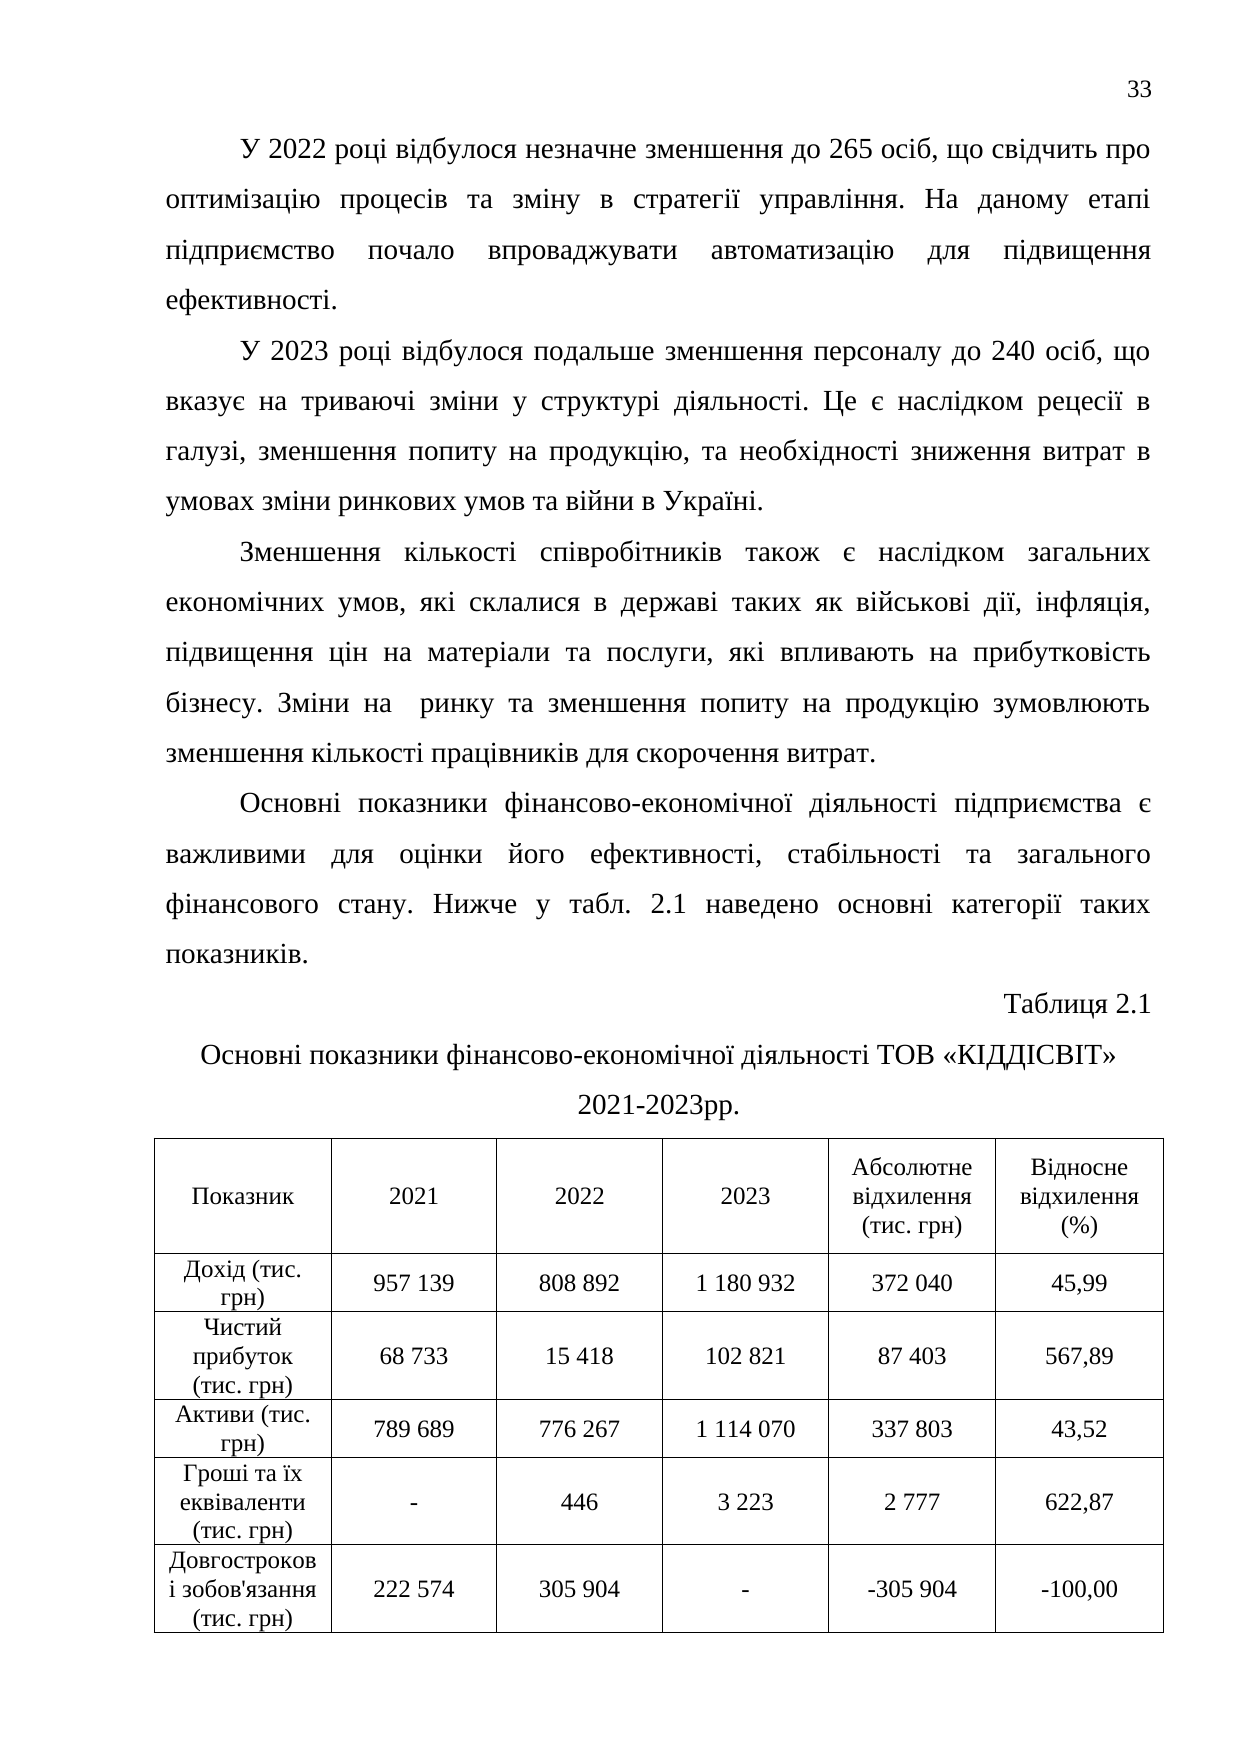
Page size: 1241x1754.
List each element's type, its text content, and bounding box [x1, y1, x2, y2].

text У 2023 році відбулося подальше зменшення персоналу до 240 осіб, що вказує на триваючі зміни у структурі діяльності. Це є наслідком рецесії в галузі, зменшення попиту на продукцію, та необхідності зниження витрат в умовах зміни ринкових умов та війни в Україні. [165, 333, 1152, 517]
text Зменшення кількості співробітників також є наслідком загальних економічних умов, які склалися в державі таких як військові дії, інфляція, підвищення цін на матеріали та послуги, які впливають на прибутковість бізнесу. Зміни на ринку та зменшення попиту на продукцію зумовлюють зменшення кількості працівників для скорочення витрат. [165, 534, 1152, 769]
table_cell 43,52 [996, 1400, 1163, 1457]
table_cell Дохід (тис. грн) [155, 1254, 331, 1311]
table_header 2023 [663, 1139, 828, 1253]
table_cell 337 803 [829, 1400, 995, 1457]
table_cell 2 777 [829, 1458, 995, 1544]
table_cell 808 892 [497, 1254, 662, 1311]
table_cell Довгострокові зобов'язання (тис. грн) [155, 1545, 331, 1632]
table_cell Активи (тис. грн) [155, 1400, 331, 1457]
table_cell 45,99 [996, 1254, 1163, 1311]
table_cell 305 904 [497, 1545, 662, 1632]
table_cell - [663, 1545, 828, 1632]
table_cell 1 180 932 [663, 1254, 828, 1311]
table_cell 102 821 [663, 1312, 828, 1398]
table_cell 622,87 [996, 1458, 1163, 1544]
table_header Показник [155, 1139, 331, 1253]
table_cell Гроші та їх еквіваленти (тис. грн) [155, 1458, 331, 1544]
table_cell Чистий прибуток (тис. грн) [155, 1312, 331, 1398]
table_cell - [332, 1458, 496, 1544]
table_cell 776 267 [497, 1400, 662, 1457]
table_cell 1 114 070 [663, 1400, 828, 1457]
table_header 2021 [332, 1139, 496, 1253]
table_cell 567,89 [996, 1312, 1163, 1398]
text Основні показники фінансово-економічної діяльності ТОВ «КІДДІСВІТ» 2021-2023рр. [165, 1037, 1152, 1121]
text Основні показники фінансово-економічної діяльності підприємства є важливими для оцінки його ефективності, стабільності та загального фінансового стану. Нижче у табл. 2.1 наведено основні категорії таких показників. [165, 785, 1152, 970]
table_cell -100,00 [996, 1545, 1163, 1632]
table_cell 68 733 [332, 1312, 496, 1398]
table_cell 446 [497, 1458, 662, 1544]
table_cell 957 139 [332, 1254, 496, 1311]
table_cell 789 689 [332, 1400, 496, 1457]
table_cell 87 403 [829, 1312, 995, 1398]
table_header Відносне відхилення (%) [996, 1139, 1163, 1253]
table_cell 372 040 [829, 1254, 995, 1311]
text У 2022 році відбулося незначне зменшення до 265 осіб, що свідчить про оптимізацію процесів та зміну в стратегії управління. На даному етапі підприємство почало впроваджувати автоматизацію для підвищення ефективності. [165, 131, 1152, 316]
table_cell -305 904 [829, 1545, 995, 1632]
table_header 2022 [497, 1139, 662, 1253]
table_cell 15 418 [497, 1312, 662, 1398]
table_header Абсолютне відхилення (тис. грн) [829, 1139, 995, 1253]
text Таблиця 2.1 [165, 987, 1152, 1020]
table_cell 222 574 [332, 1545, 496, 1632]
table_cell 3 223 [663, 1458, 828, 1544]
